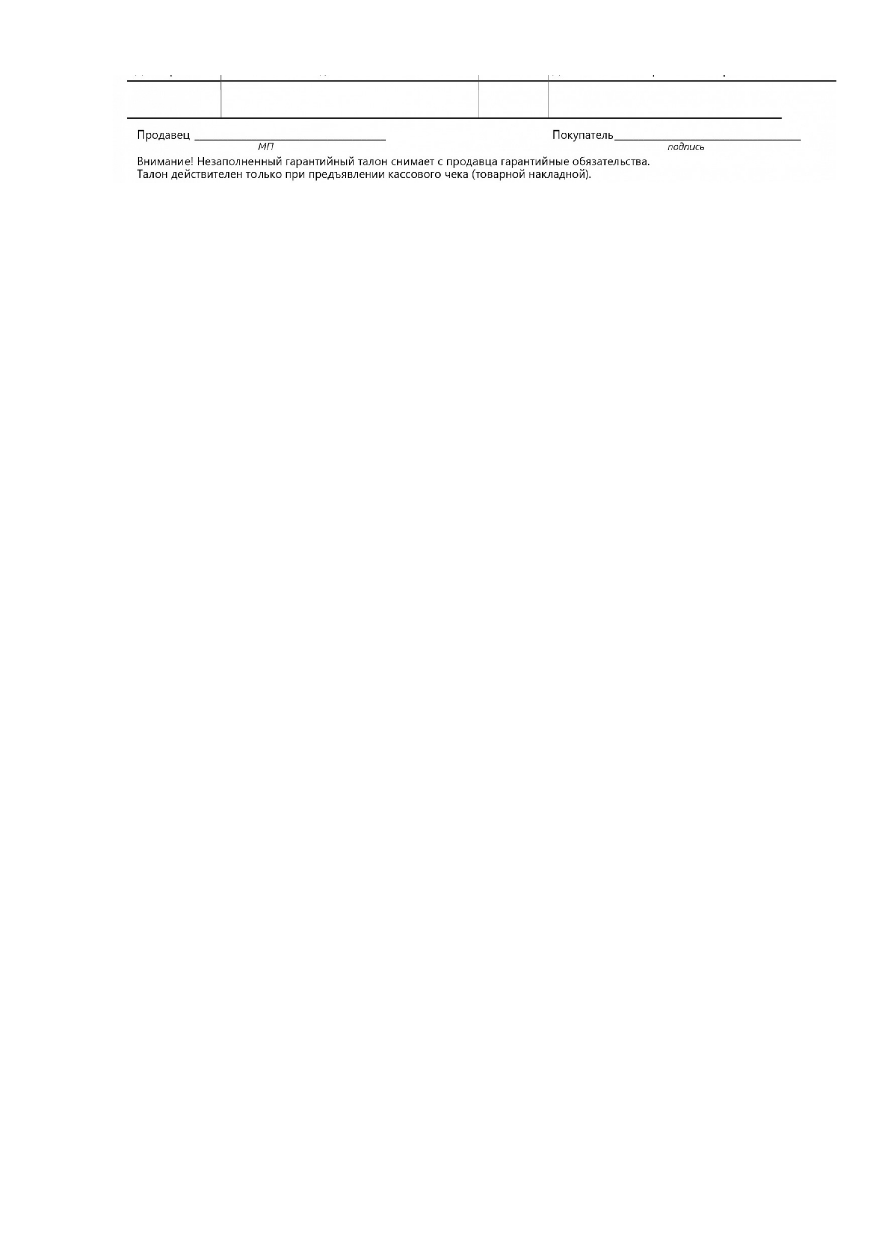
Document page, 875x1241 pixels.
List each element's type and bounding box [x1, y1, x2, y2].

picture [112, 75, 837, 183]
